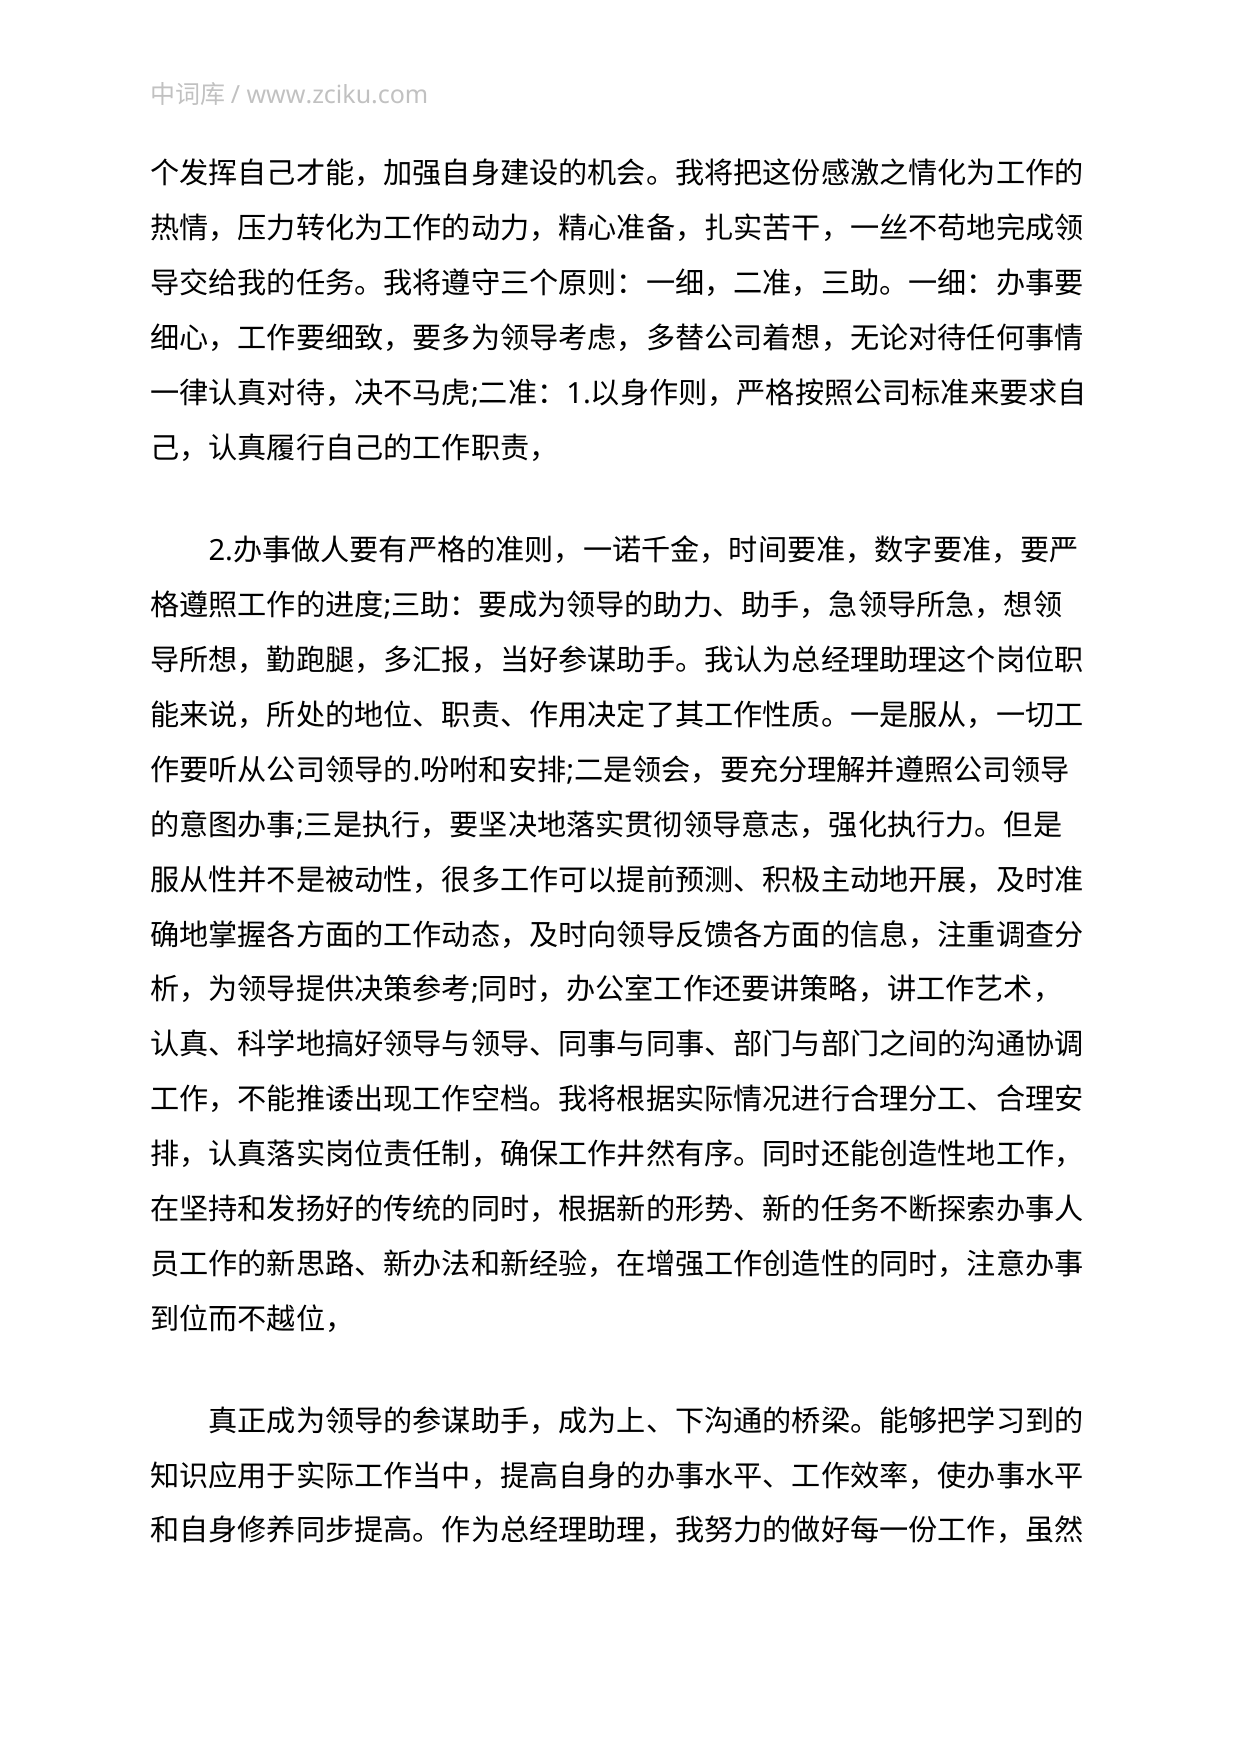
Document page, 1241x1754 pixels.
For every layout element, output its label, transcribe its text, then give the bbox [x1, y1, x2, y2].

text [150, 1397, 1090, 1549]
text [150, 150, 1090, 467]
text 2.办事做人要有严格的准则，一诺千金，时间要准，数字要准，要严格遵照工作的进度;三助：要成为领导的助力、助手，急领导所急，想领导所想，勤跑腿，多汇报，当好参谋助手。我认为总经理助理这个岗位职能来说，所处的地位、职责、作用决定了其工作性质。一是服从，一切工作要听从公司领导的.吩咐和安排;二是领会，要充分理解并遵照公司领导的意图办事;三是执行，要坚决地落实贯彻领导意志，强化执行力。但是服从性并不是被动性，很多工作可以提前预测、积极主动地开展，及时准确地掌握各方面的工作动态，及时向领导反馈各方面的信息，注重调查分析，为领导提供决策参考;同时，办公室工作还要讲策略，讲工作艺术，认真、科学地搞好领导与领导、同事与同事、部门与部门之间的沟通协调工作，不能推诿出现工作空档。我将根据实际情况进行合理分工、合理安排，认真落实岗位责任制，确保工作井然有序。同时还能创造性地工作，在坚持和发扬好的传统的同时，根据新的形势、新的任务不断探索办事人员工作的新思路、新办法和新经验，在增强工作创造性的同时，注意办事到位而不越位， [150, 526, 1090, 1338]
